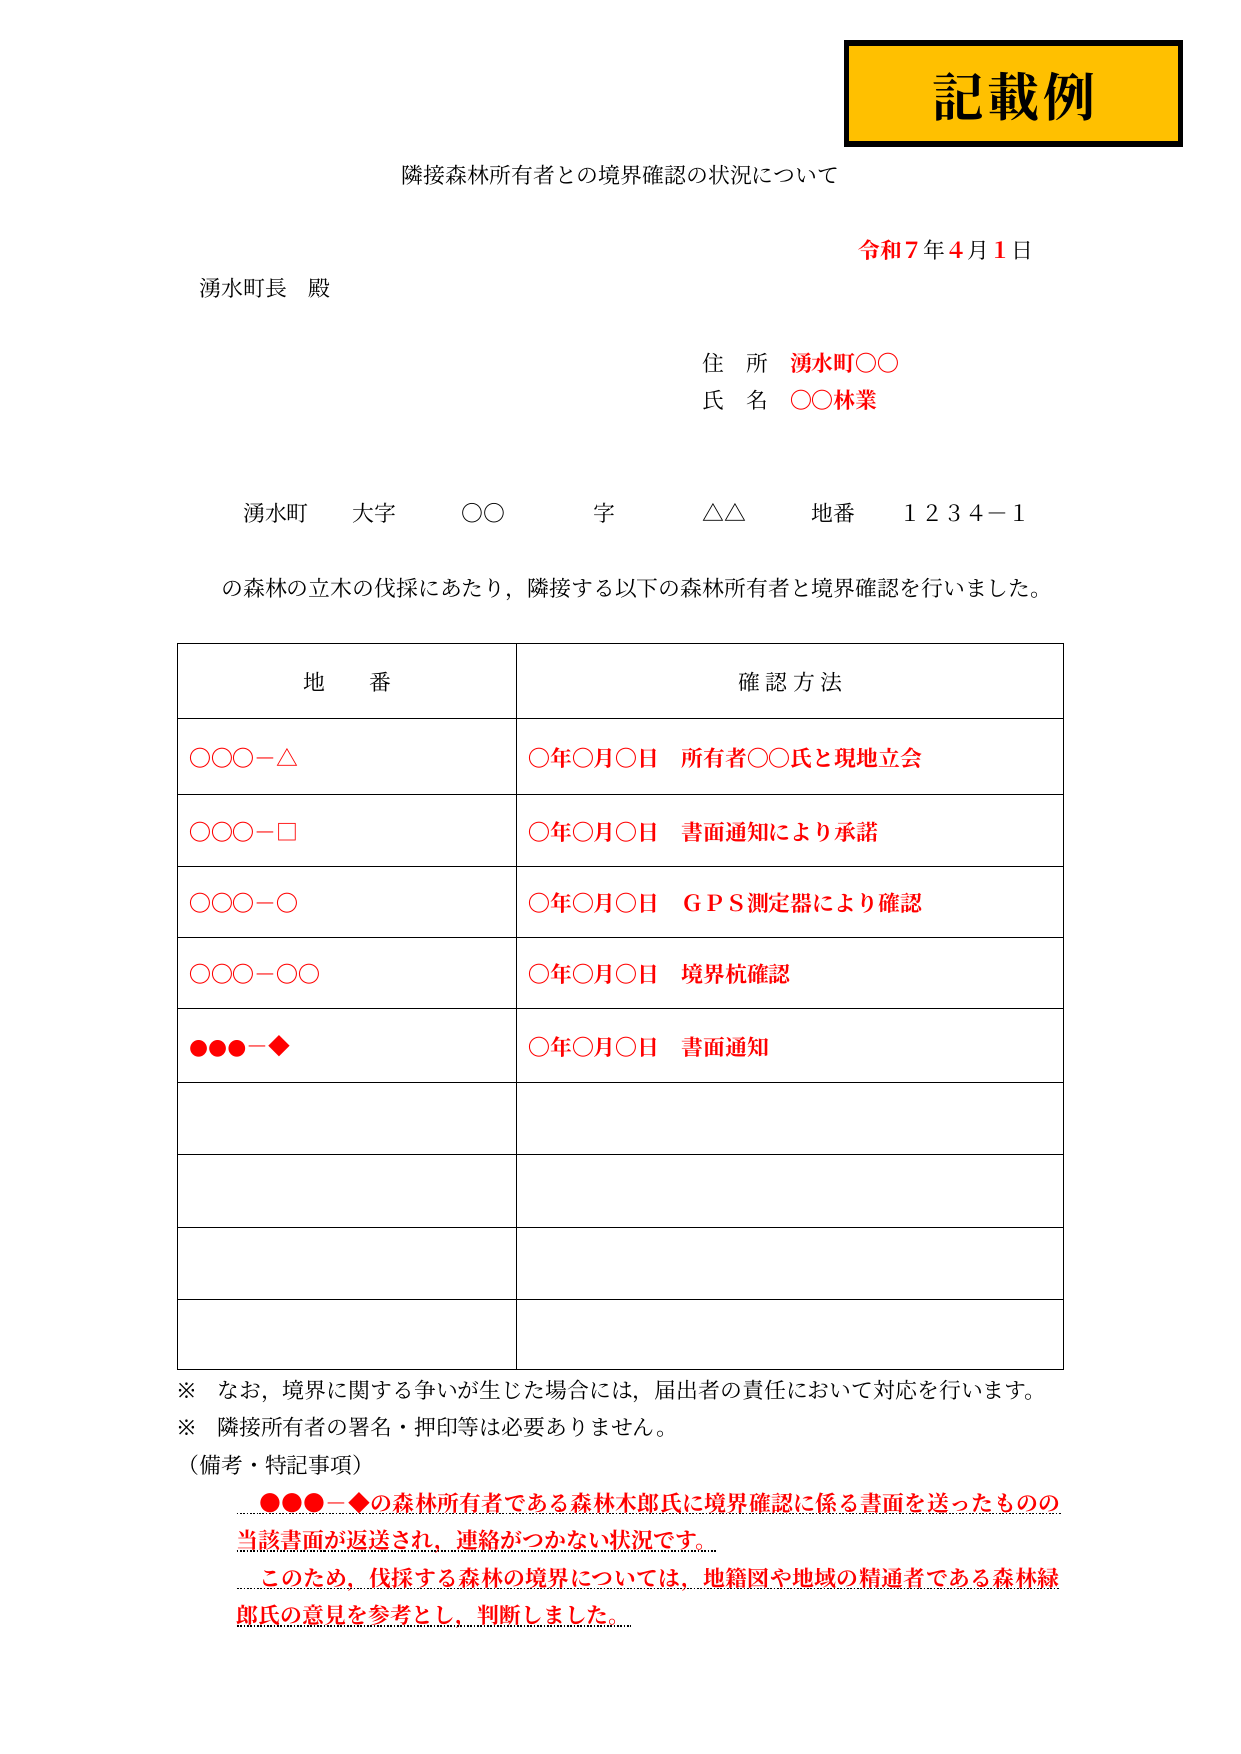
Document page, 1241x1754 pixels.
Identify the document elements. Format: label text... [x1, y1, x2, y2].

table_cell 〇年〇月〇日 書面通知 [517, 1009, 1063, 1082]
table_cell [178, 1155, 516, 1227]
text 湧水町長 殿 [177, 268, 1063, 305]
text ※ 隣接所有者の署名・押印等は必要ありません。 [177, 1408, 1063, 1445]
table_cell 〇〇〇－〇〇 [178, 938, 516, 1008]
list ●●●－◆の森林所有者である森林木郎氏に境界確認に係る書面を送ったものの当該書面が返送され，連絡がつかない状況です。 [237, 1483, 1063, 1558]
table_cell [178, 1300, 516, 1369]
table_cell ●●●－◆ [178, 1009, 516, 1082]
table_cell [517, 1300, 1063, 1369]
table_header 地 番 [178, 644, 516, 718]
table_header 確 認 方 法 [517, 644, 1063, 718]
table_cell [517, 1155, 1063, 1227]
text （備考・特記事項） [177, 1445, 1063, 1483]
table_cell 〇年〇月〇日 所有者〇〇氏と現地立会 [517, 719, 1063, 794]
table_cell [178, 1083, 516, 1153]
table_cell 〇年〇月〇日 ＧＰＳ測定器により確認 [517, 867, 1063, 937]
text 住 所 湧水町〇〇 [177, 343, 1063, 380]
table_cell [517, 1083, 1063, 1153]
text ※ なお，境界に関する争いが生じた場合には，届出者の責任において対応を行います。 [177, 1370, 1063, 1408]
table_cell 〇〇〇－□ [178, 795, 516, 866]
text 隣接森林所有者との境界確認の状況について [177, 155, 1063, 193]
text 湧水町 大字 〇〇 字 △△ 地番 １２３４－１ [177, 493, 1063, 530]
table_cell [517, 1228, 1063, 1299]
text 令和７年４月１日 [177, 230, 1063, 268]
list このため，伐採する森林の境界については，地籍図や地域の精通者である森林緑郎氏の意見を参考とし，判断しました。 [237, 1558, 1063, 1633]
table_cell 〇〇〇－〇 [178, 867, 516, 937]
text 氏 名 〇〇林業 [177, 380, 1063, 418]
table_cell 〇〇〇－△ [178, 719, 516, 794]
table_cell [178, 1228, 516, 1299]
table_cell 〇年〇月〇日 書面通知により承諾 [517, 795, 1063, 866]
table_cell 〇年〇月〇日 境界杭確認 [517, 938, 1063, 1008]
text の森林の立木の伐採にあたり，隣接する以下の森林所有者と境界確認を行いました。 [177, 568, 1063, 605]
